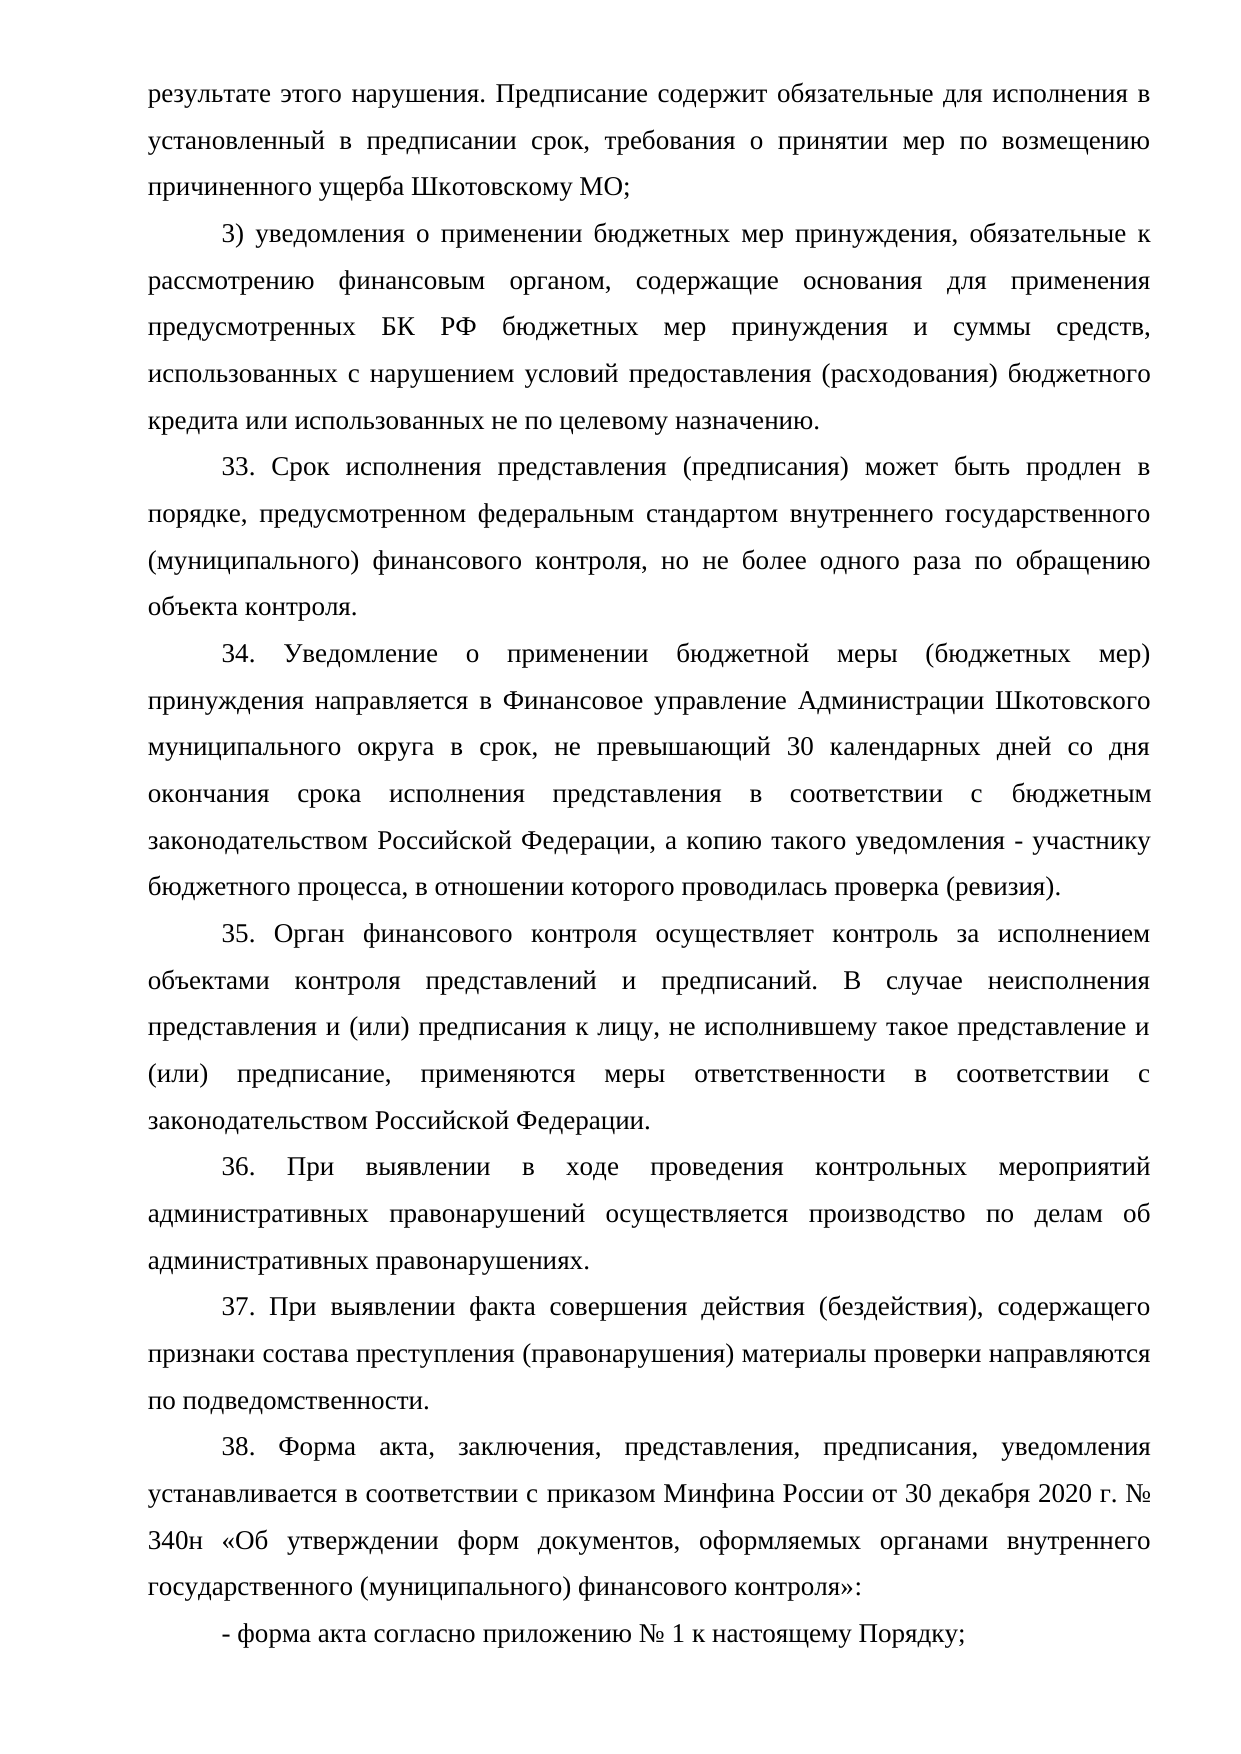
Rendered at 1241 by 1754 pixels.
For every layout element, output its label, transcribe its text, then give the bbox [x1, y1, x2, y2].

text 38. Форма акта, заключения, представления, предписания, уведомления устанавливается в соответствии с приказом Минфина России от 30 декабря 2020 г. № 340н «Об утверждении форм документов, оформляемых органами внутреннего государственного (муниципального) финансового контроля»: [148, 1430, 1152, 1602]
text 33. Срок исполнения представления (предписания) может быть продлен в порядке, предусмотренном федеральным стандартом внутреннего государственного (муниципального) финансового контроля, но не более одного раза по обращению объекта контроля. [148, 450, 1152, 622]
text 35. Орган финансового контроля осуществляет контроль за исполнением объектами контроля представлений и предписаний. В случае неисполнения представления и (или) предписания к лицу, не исполнившему такое представление и (или) предписание, применяются меры ответственности в соответствии с законодательством Российской Федерации. [148, 917, 1152, 1135]
text 34. Уведомление о применении бюджетной меры (бюджетных мер) принуждения направляется в Финансовое управление Администрации Шкотовского муниципального округа в срок, не превышающий 30 календарных дней со дня окончания срока исполнения представления в соответствии с бюджетным законодательством Российской Федерации, а копию такого уведомления - участнику бюджетного процесса, в отношении которого проводилась проверка (ревизия). [148, 637, 1152, 902]
text 3) уведомления о применении бюджетных мер принуждения, обязательные к рассмотрению финансовым органом, содержащие основания для применения предусмотренных БК РФ бюджетных мер принуждения и суммы средств, использованных с нарушением условий предоставления (расходования) бюджетного кредита или использованных не по целевому назначению. [148, 217, 1152, 435]
text - форма акта согласно приложению № 1 к настоящему Порядку; [148, 1617, 1152, 1648]
text 36. При выявлении в ходе проведения контрольных мероприятий административных правонарушений осуществляется производство по делам об административных правонарушениях. [148, 1150, 1152, 1275]
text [148, 77, 1152, 202]
text 37. При выявлении факта совершения действия (бездействия), содержащего признаки состава преступления (правонарушения) материалы проверки направляются по подведомственности. [148, 1290, 1152, 1415]
